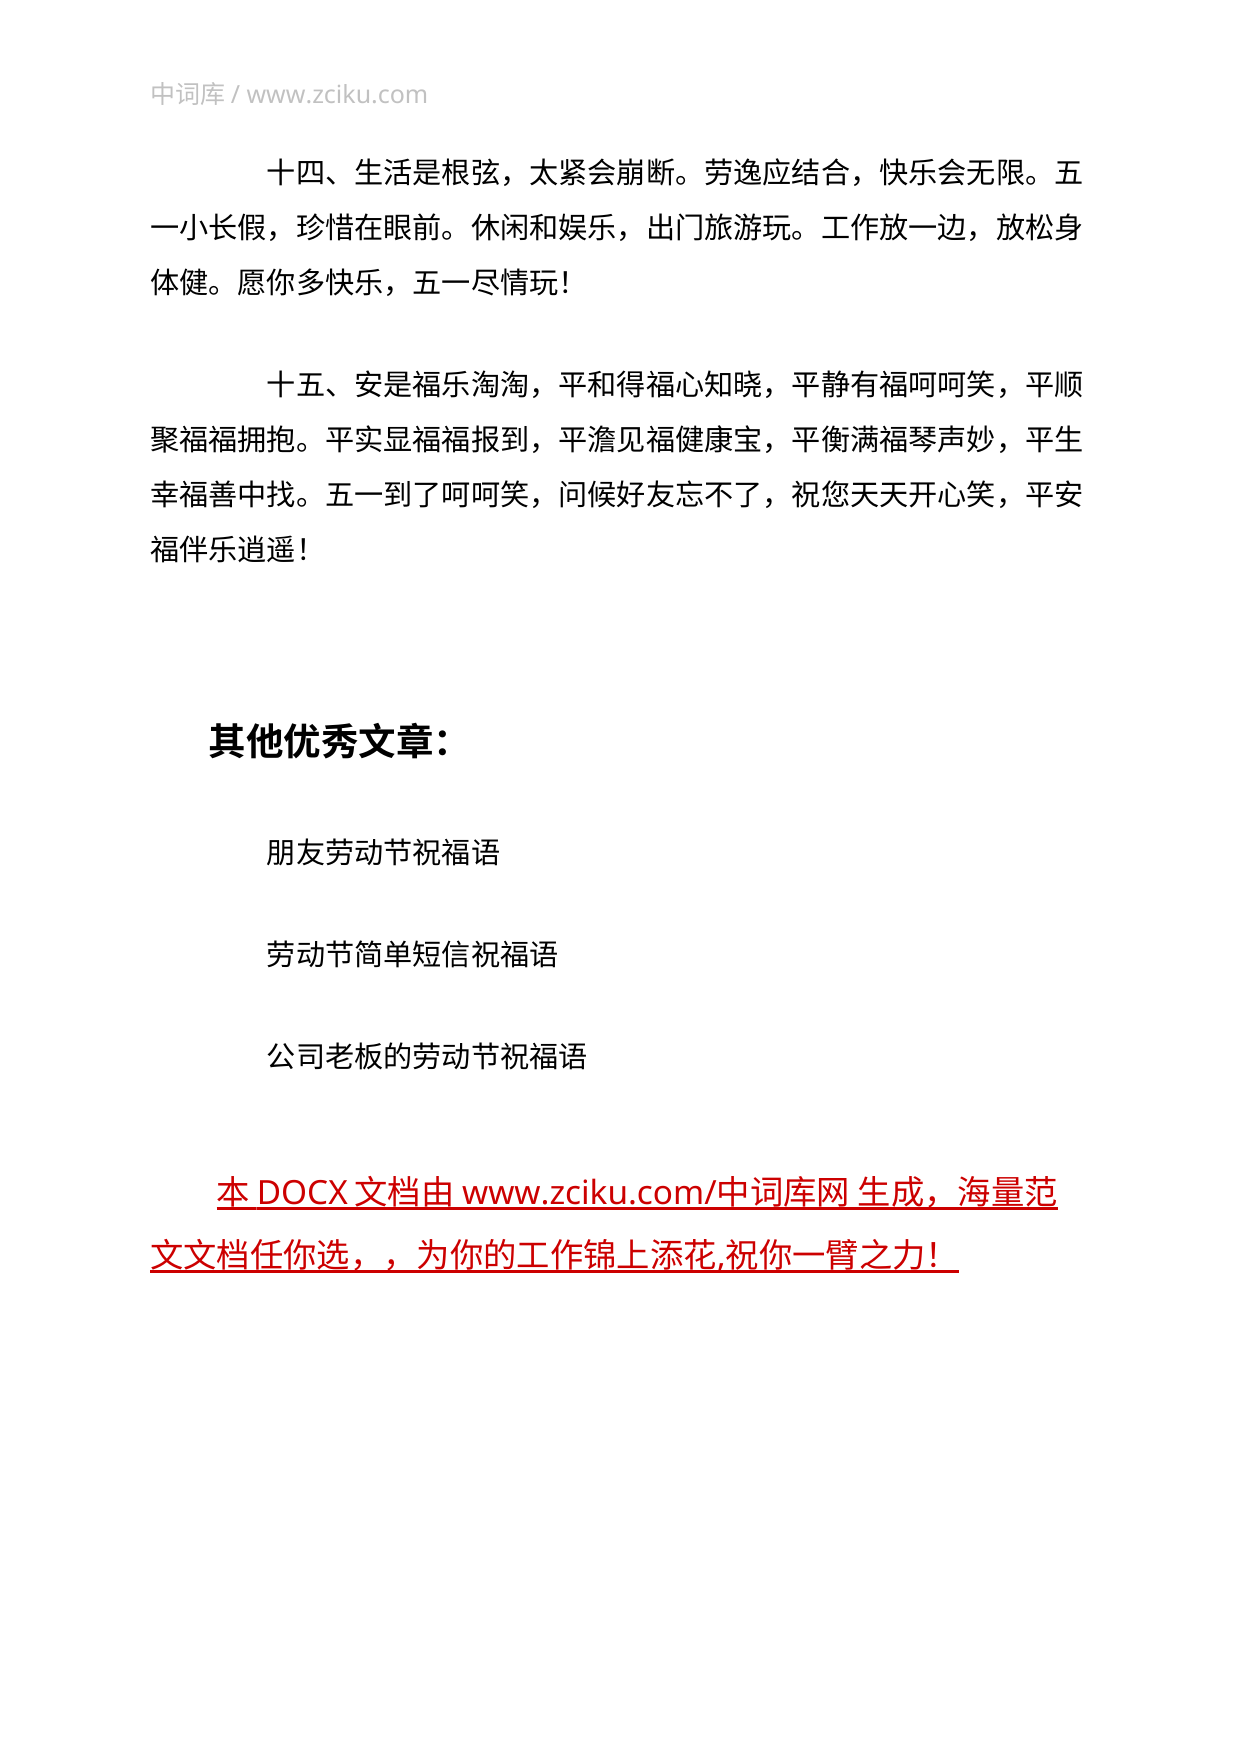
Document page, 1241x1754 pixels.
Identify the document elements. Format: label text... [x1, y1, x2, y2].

text 本DOCX文档由 www.zciku.com/中词库网 生成，海量范文文档任你选，，为你的工作锦上添花,祝你一臂之力！ [150, 1166, 1090, 1277]
text 其他优秀文章： [150, 712, 1090, 766]
text 十四、生活是根弦，太紧会崩断。劳逸应结合，快乐会无限。五一小长假，珍惜在眼前。休闲和娱乐，出门旅游玩。工作放一边，放松身体健。愿你多快乐，五一尽情玩！ [150, 150, 1090, 302]
text 劳动节简单短信祝福语 [150, 931, 1090, 974]
text 十五、安是福乐淘淘，平和得福心知晓，平静有福呵呵笑，平顺聚福福拥抱。平实显福福报到，平澹见福健康宝，平衡满福琴声妙，平生幸福善中找。五一到了呵呵笑，问候好友忘不了，祝您天天开心笑，平安福伴乐逍遥！ [150, 362, 1090, 568]
text 公司老板的劳动节祝福语 [150, 1033, 1090, 1075]
text 朋友劳动节祝福语 [150, 829, 1090, 872]
